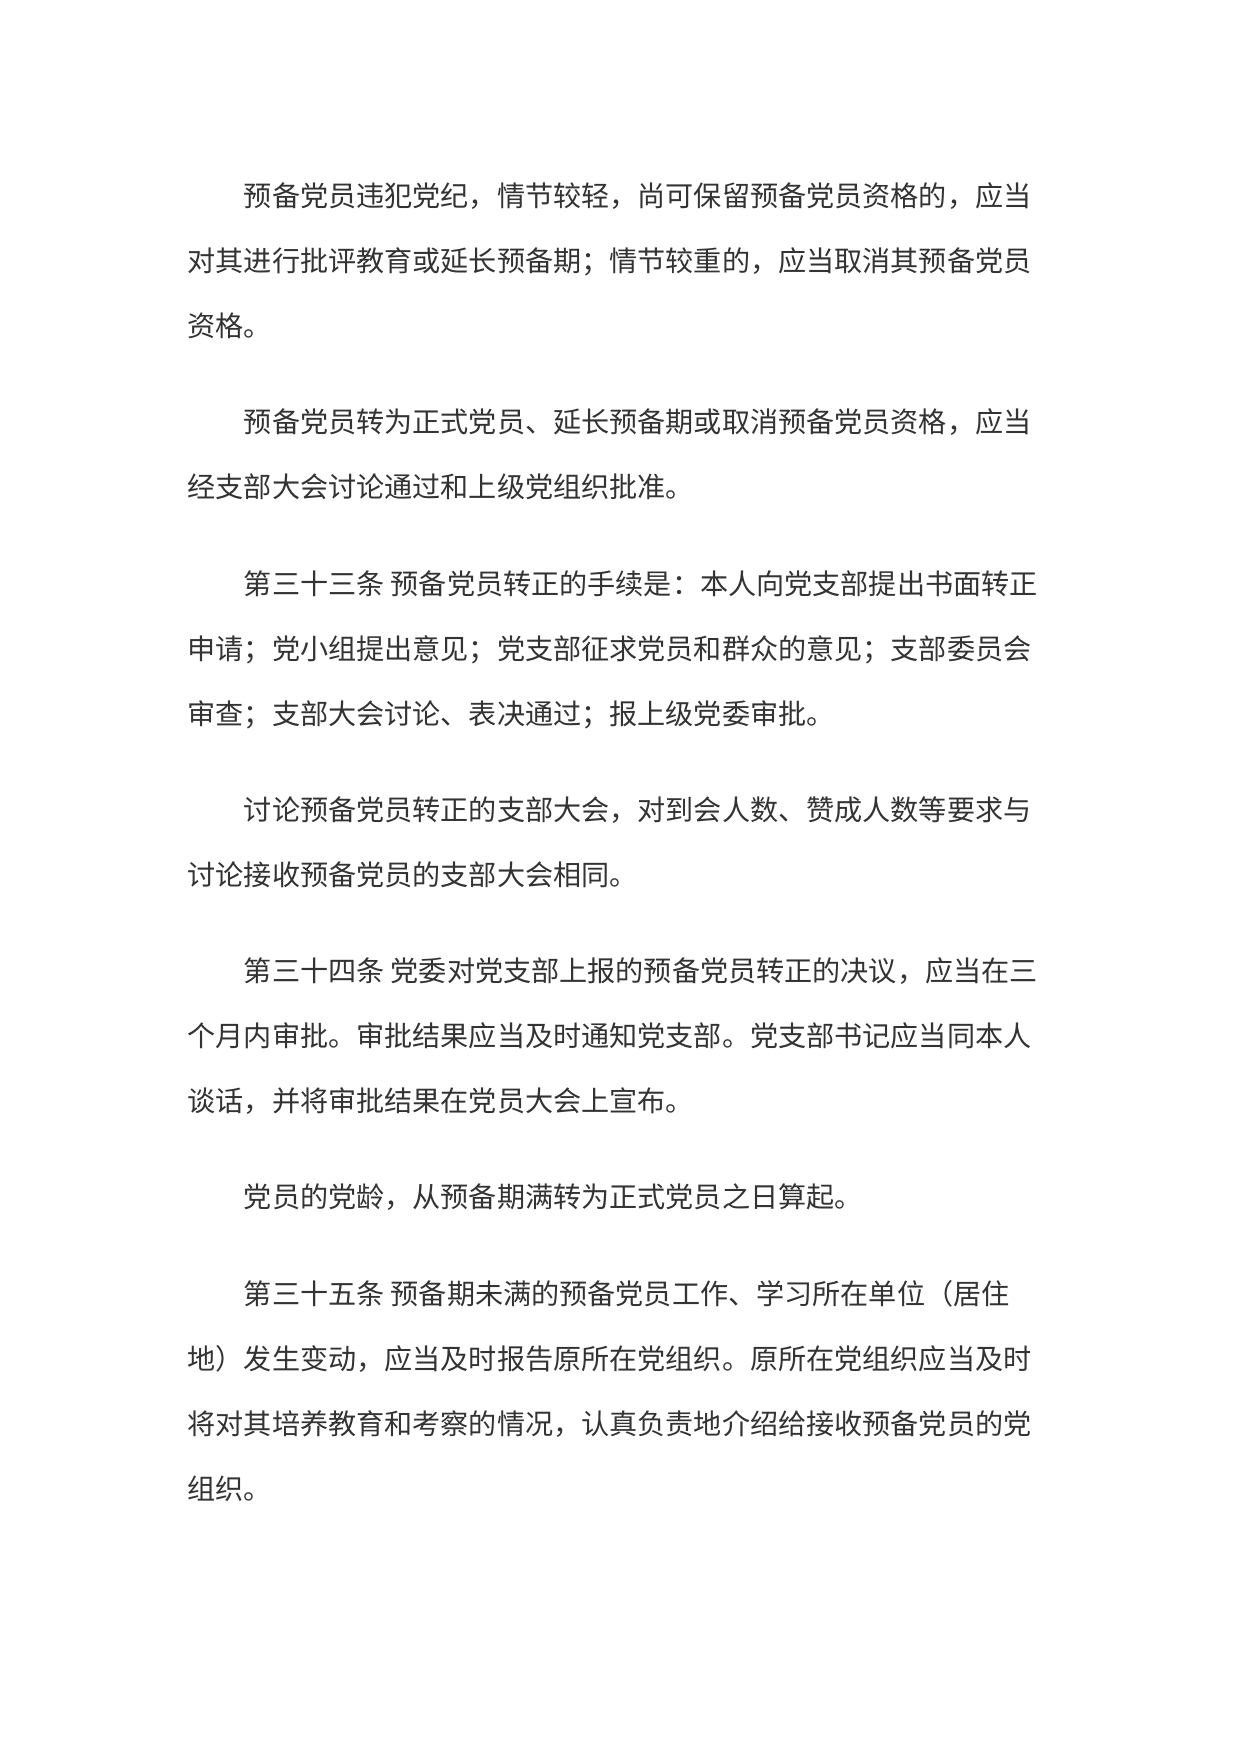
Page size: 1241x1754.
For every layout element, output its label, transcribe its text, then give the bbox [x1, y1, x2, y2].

text 预备党员转为正式党员、延长预备期或取消预备党员资格，应当经支部大会讨论通过和上级党组织批准。 [187, 388, 1053, 518]
text 讨论预备党员转正的支部大会，对到会人数、赞成人数等要求与讨论接收预备党员的支部大会相同。 [187, 776, 1053, 906]
text 第三十四条 党委对党支部上报的预备党员转正的决议，应当在三个月内审批。审批结果应当及时通知党支部。党支部书记应当同本人谈话，并将审批结果在党员大会上宣布。 [187, 937, 1053, 1132]
text 预备党员违犯党纪，情节较轻，尚可保留预备党员资格的，应当对其进行批评教育或延长预备期；情节较重的，应当取消其预备党员资格。 [187, 162, 1053, 357]
text 第三十五条 预备期未满的预备党员工作、学习所在单位（居住地）发生变动，应当及时报告原所在党组织。原所在党组织应当及时将对其培养教育和考察的情况，认真负责地介绍给接收预备党员的党组织。 [187, 1259, 1053, 1519]
text 第三十三条 预备党员转正的手续是：本人向党支部提出书面转正申请；党小组提出意见；党支部征求党员和群众的意见；支部委员会审查；支部大会讨论、表决通过；报上级党委审批。 [187, 549, 1053, 744]
text 党员的党龄，从预备期满转为正式党员之日算起。 [187, 1163, 1053, 1228]
